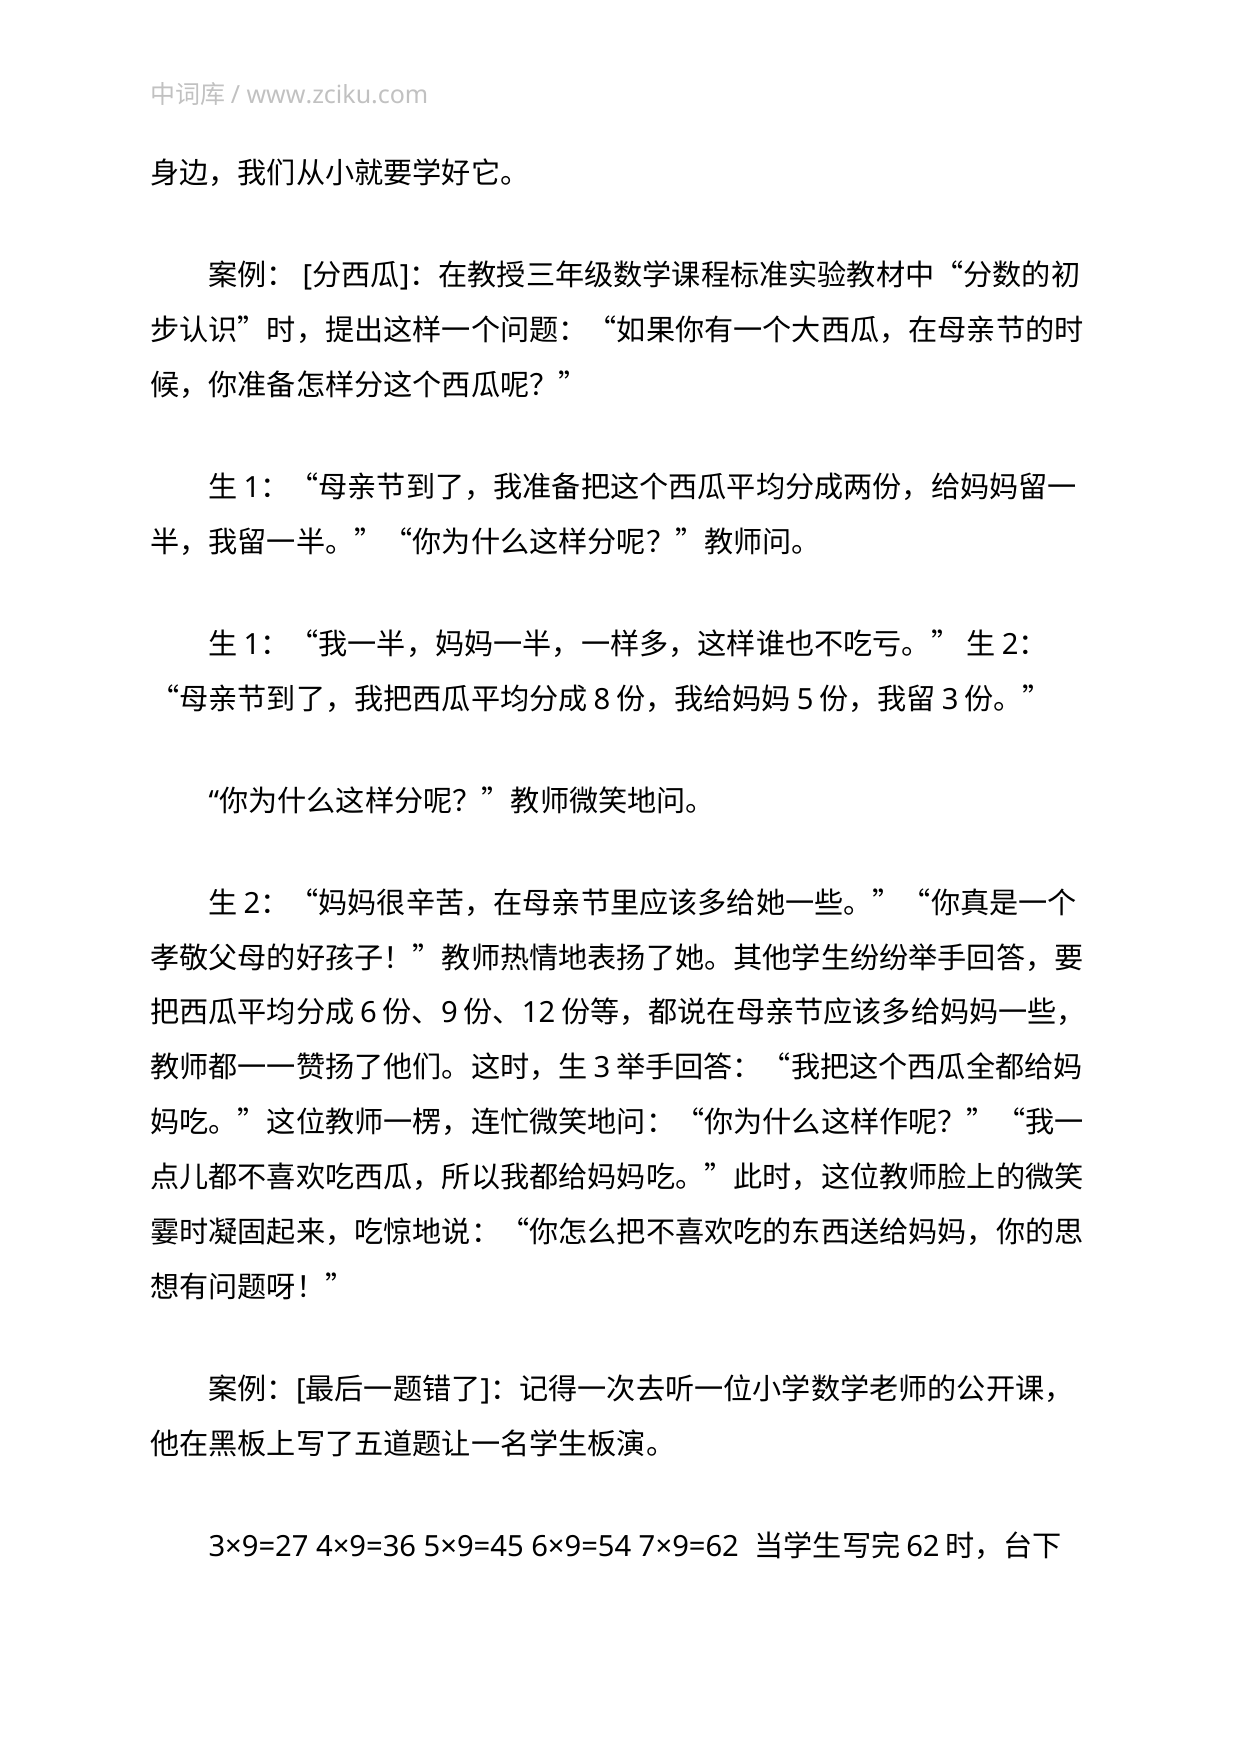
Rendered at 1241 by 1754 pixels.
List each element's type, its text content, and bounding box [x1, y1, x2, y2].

text 生1：“母亲节到了，我准备把这个西瓜平均分成两份，给妈妈留一半，我留一半。”“你为什么这样分呢？”教师问。 [150, 463, 1090, 561]
text “你为什么这样分呢？”教师微笑地问。 [150, 777, 1090, 819]
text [150, 150, 1090, 192]
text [150, 1522, 1090, 1565]
text 生2：“妈妈很辛苦，在母亲节里应该多给她一些。”“你真是一个孝敬父母的好孩子！”教师热情地表扬了她。其他学生纷纷举手回答，要把西瓜平均分成6份、9份、12份等，都说在母亲节应该多给妈妈一些，教师都一一赞扬了他们。这时，生3举手回答：“我把这个西瓜全都给妈妈吃。”这位教师一楞，连忙微笑地问：“你为什么这样作呢？”“我一点儿都不喜欢吃西瓜，所以我都给妈妈吃。”此时，这位教师脸上的微笑霎时凝固起来，吃惊地说：“你怎么把不喜欢吃的东西送给妈妈，你的思想有问题呀！” [150, 879, 1090, 1306]
text 案例： [分西瓜]：在教授三年级数学课程标准实验教材中“分数的初步认识”时，提出这样一个问题：“如果你有一个大西瓜，在母亲节的时候，你准备怎样分这个西瓜呢？” [150, 252, 1090, 404]
text 案例：[最后一题错了]：记得一次去听一位小学数学老师的公开课，他在黑板上写了五道题让一名学生板演。 [150, 1366, 1090, 1463]
text 生1：“我一半，妈妈一半，一样多，这样谁也不吃亏。” 生2：“母亲节到了，我把西瓜平均分成8份，我给妈妈5份，我留3份。” [150, 620, 1090, 718]
